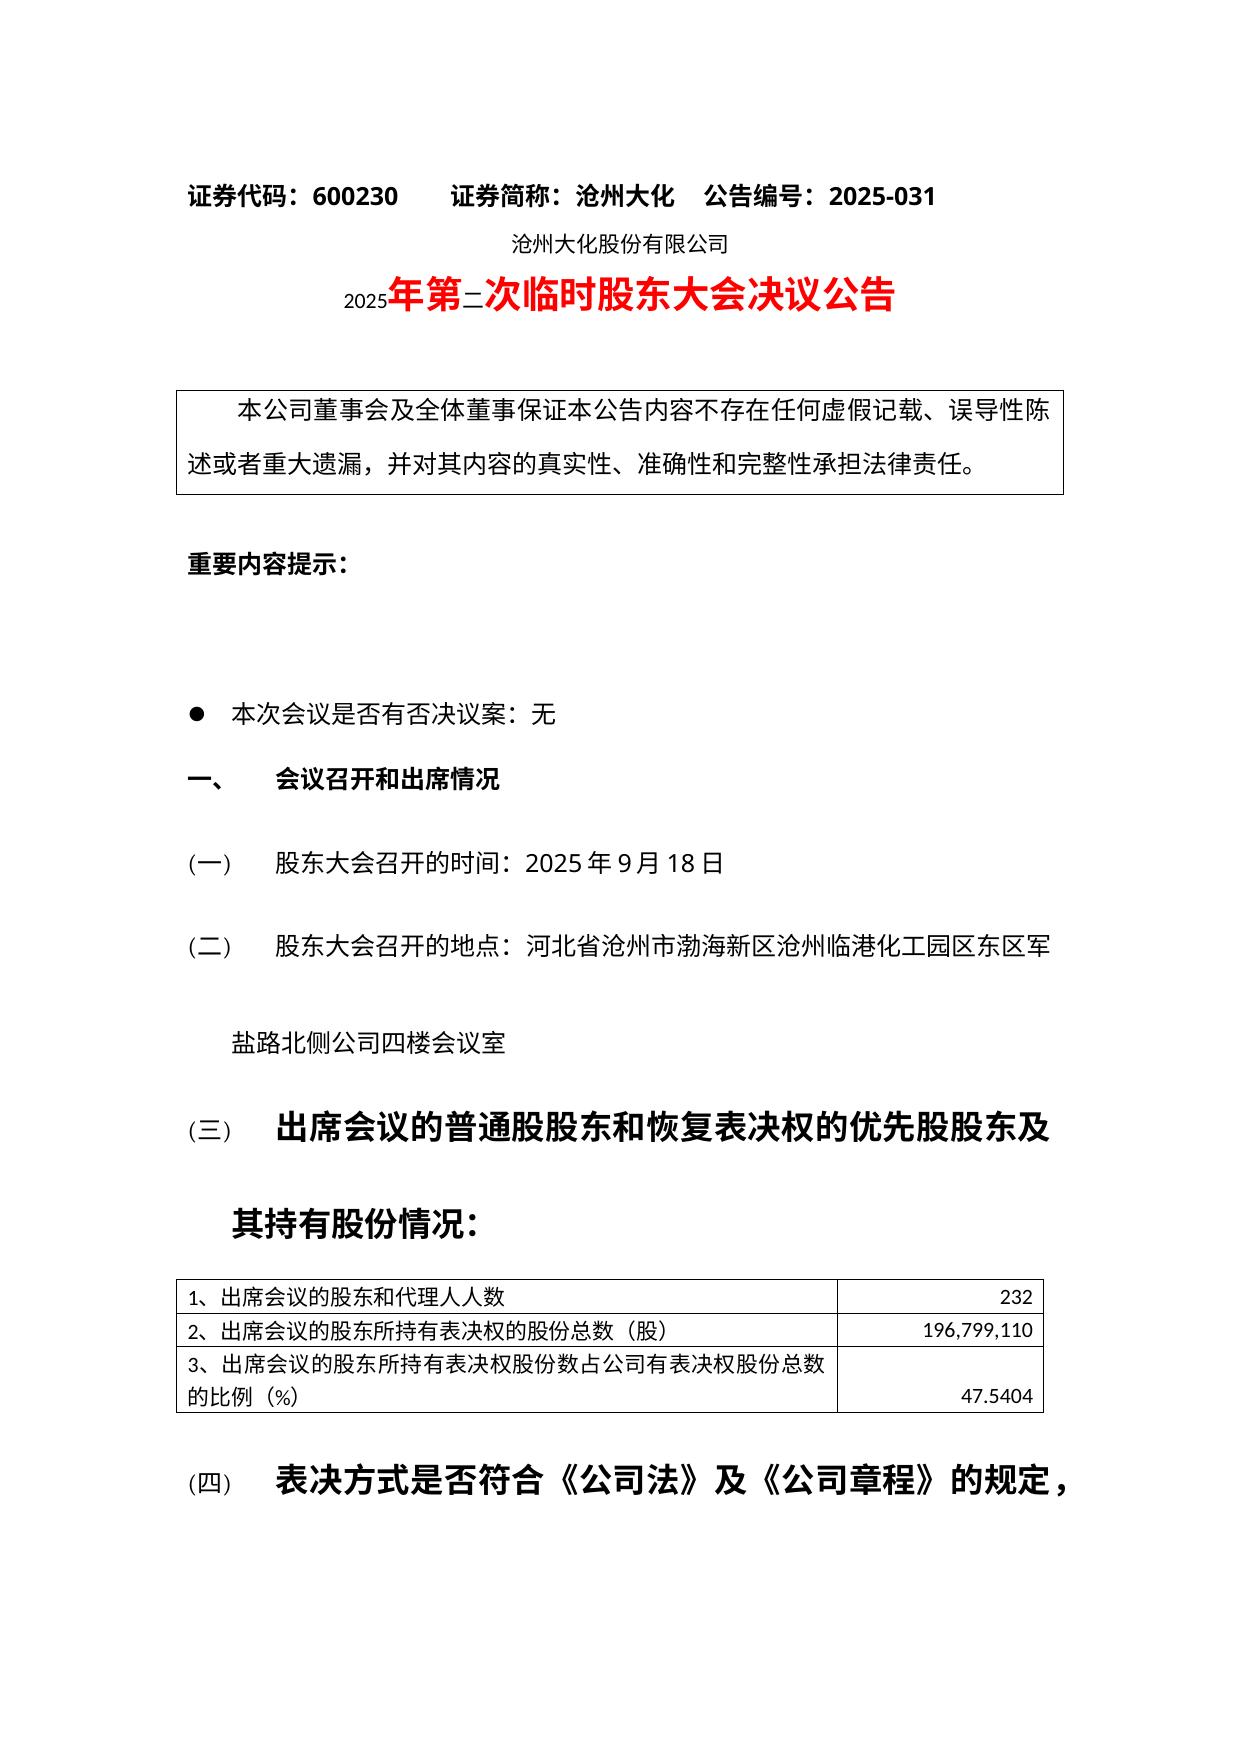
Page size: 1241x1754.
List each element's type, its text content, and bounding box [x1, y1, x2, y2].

subtitle 会议召开和出席情况 [187, 746, 1053, 811]
text 证券代码： 证券简称： 公告编号： [187, 162, 1053, 227]
subtitle 股东大会召开的地点： [187, 912, 1053, 1074]
subtitle 股东大会召开的时间： [187, 829, 1053, 894]
subtitle 重要内容提示： [187, 530, 1053, 595]
list 本次会议是否有否决议案： [187, 681, 1053, 746]
